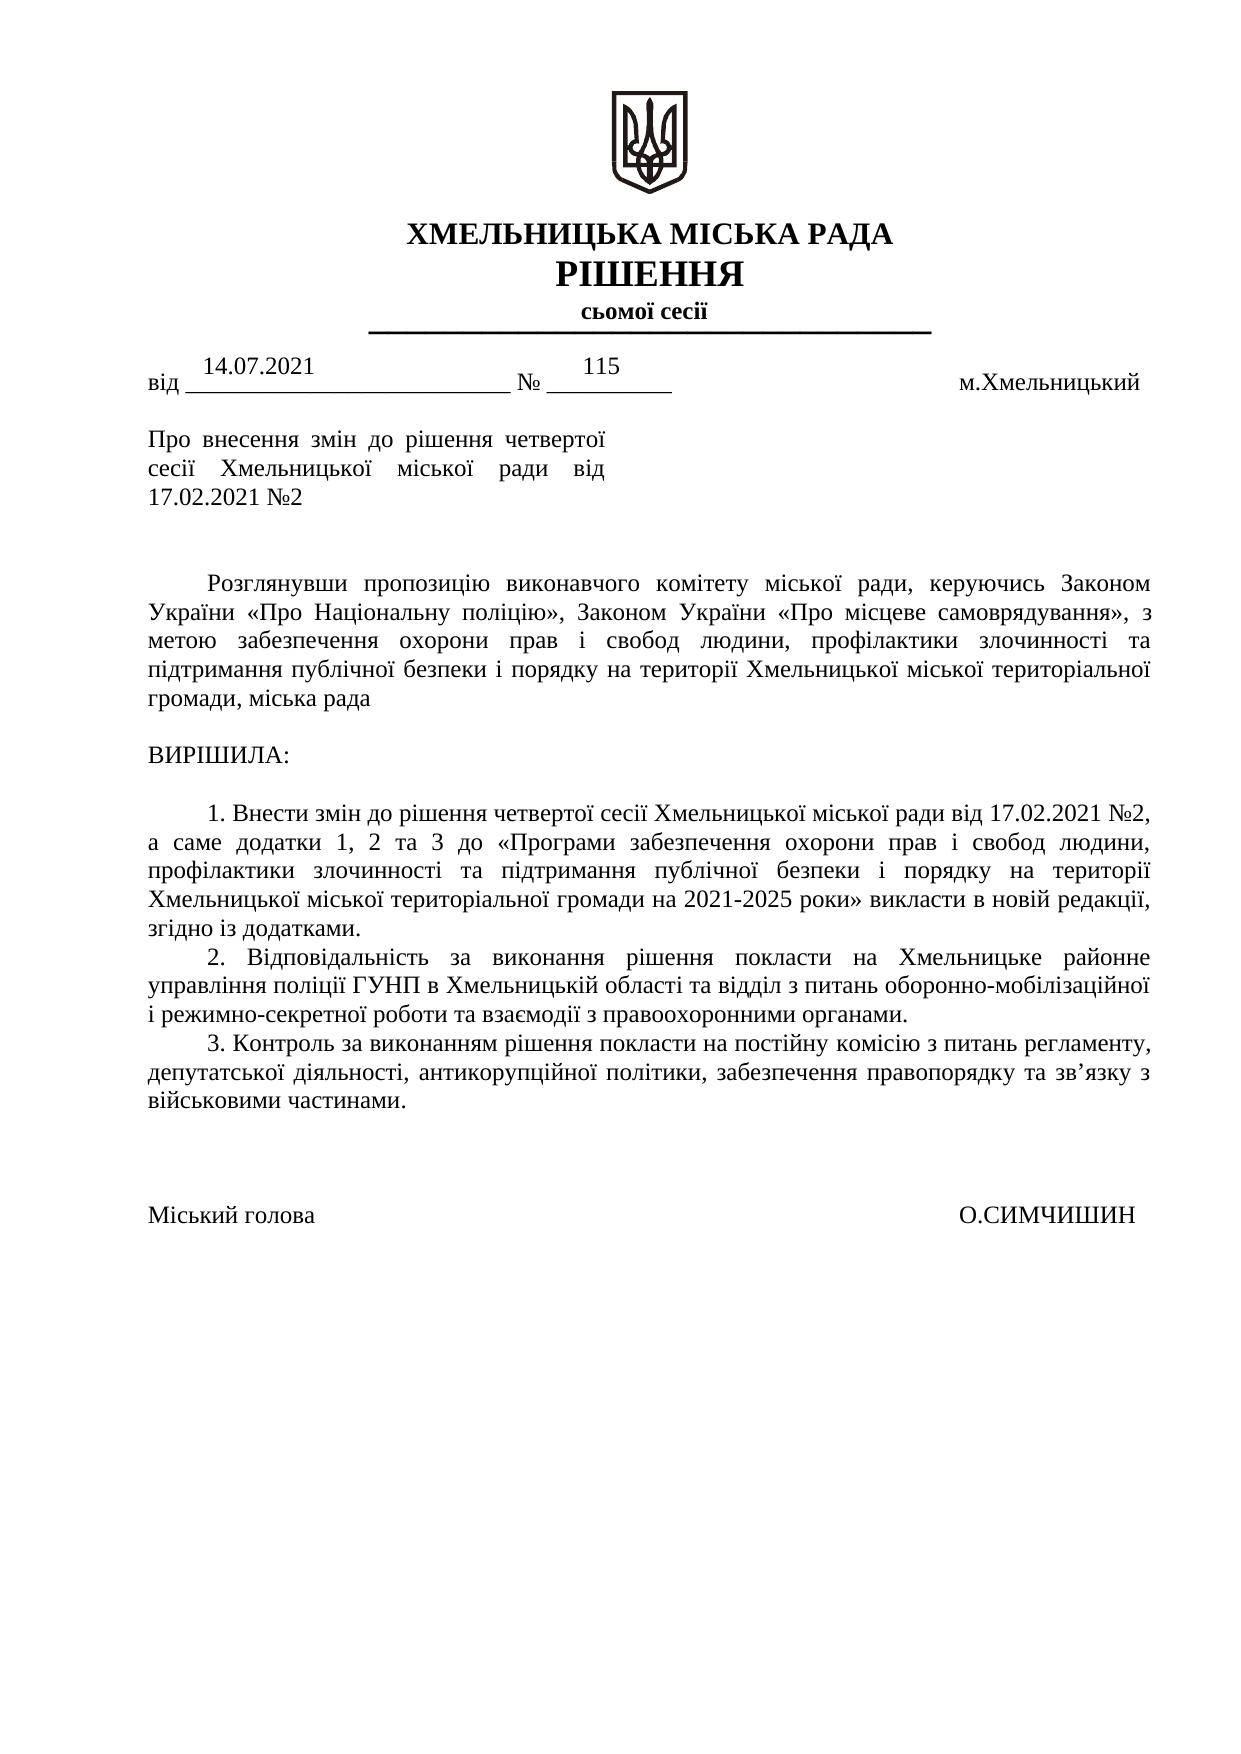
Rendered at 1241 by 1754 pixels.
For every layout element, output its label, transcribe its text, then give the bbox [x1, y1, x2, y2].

text ______________________________ [148, 295, 1152, 338]
text від __________________________ № __________ м.Хмельницький [148, 367, 1152, 395]
text 2. Відповідальність за виконання рішення покласти на Хмельницьке районне управління поліції ГУНП в Хмельницькій області та відділ з питань оборонно-мобілізаційної і режимно-секретної роботи та взаємодії з правоохоронними органами. [148, 942, 1152, 1028]
text Міський голова О.СИМЧИШИН [148, 1200, 1152, 1229]
text Розглянувши пропозицію виконавчого комітету міської ради, керуючись Законом України «Про Національну поліцію», Законом України «Про місцеве самоврядування», з метою забезпечення охорони прав і свобод людини, профілактики злочинності та підтримання публічної безпеки і порядку на території Хмельницької міської територіальної громади, міська рада [148, 568, 1152, 712]
text 3. Контроль за виконанням рішення покласти на постійну комісію з питань регламенту, депутатської діяльності, антикорупційної політики, забезпечення правопорядку та зв’язку з військовими частинами. [148, 1028, 1152, 1114]
text 1. Внести змін до рішення четвертої сесії Хмельницької міської ради від 17.02.2021 №2, а саме додатки 1, 2 та 3 до «Програми забезпечення охорони прав і свобод людини, профілактики злочинності та підтримання публічної безпеки і порядку на території Хмельницької міської територіальної громади на 2021-2025 роки» викласти в новій редакції, згідно із додатками. [148, 798, 1152, 942]
text ВИРІШИЛА: [148, 740, 1152, 769]
text РІШЕННЯ [148, 252, 1152, 295]
text Про внесення змін до рішення четвертої сесії Хмельницької міської ради від 17.02.2021 №2 [148, 424, 606, 510]
text ХМЕЛЬНИЦЬКА МІСЬКА РАДА [148, 216, 1152, 252]
